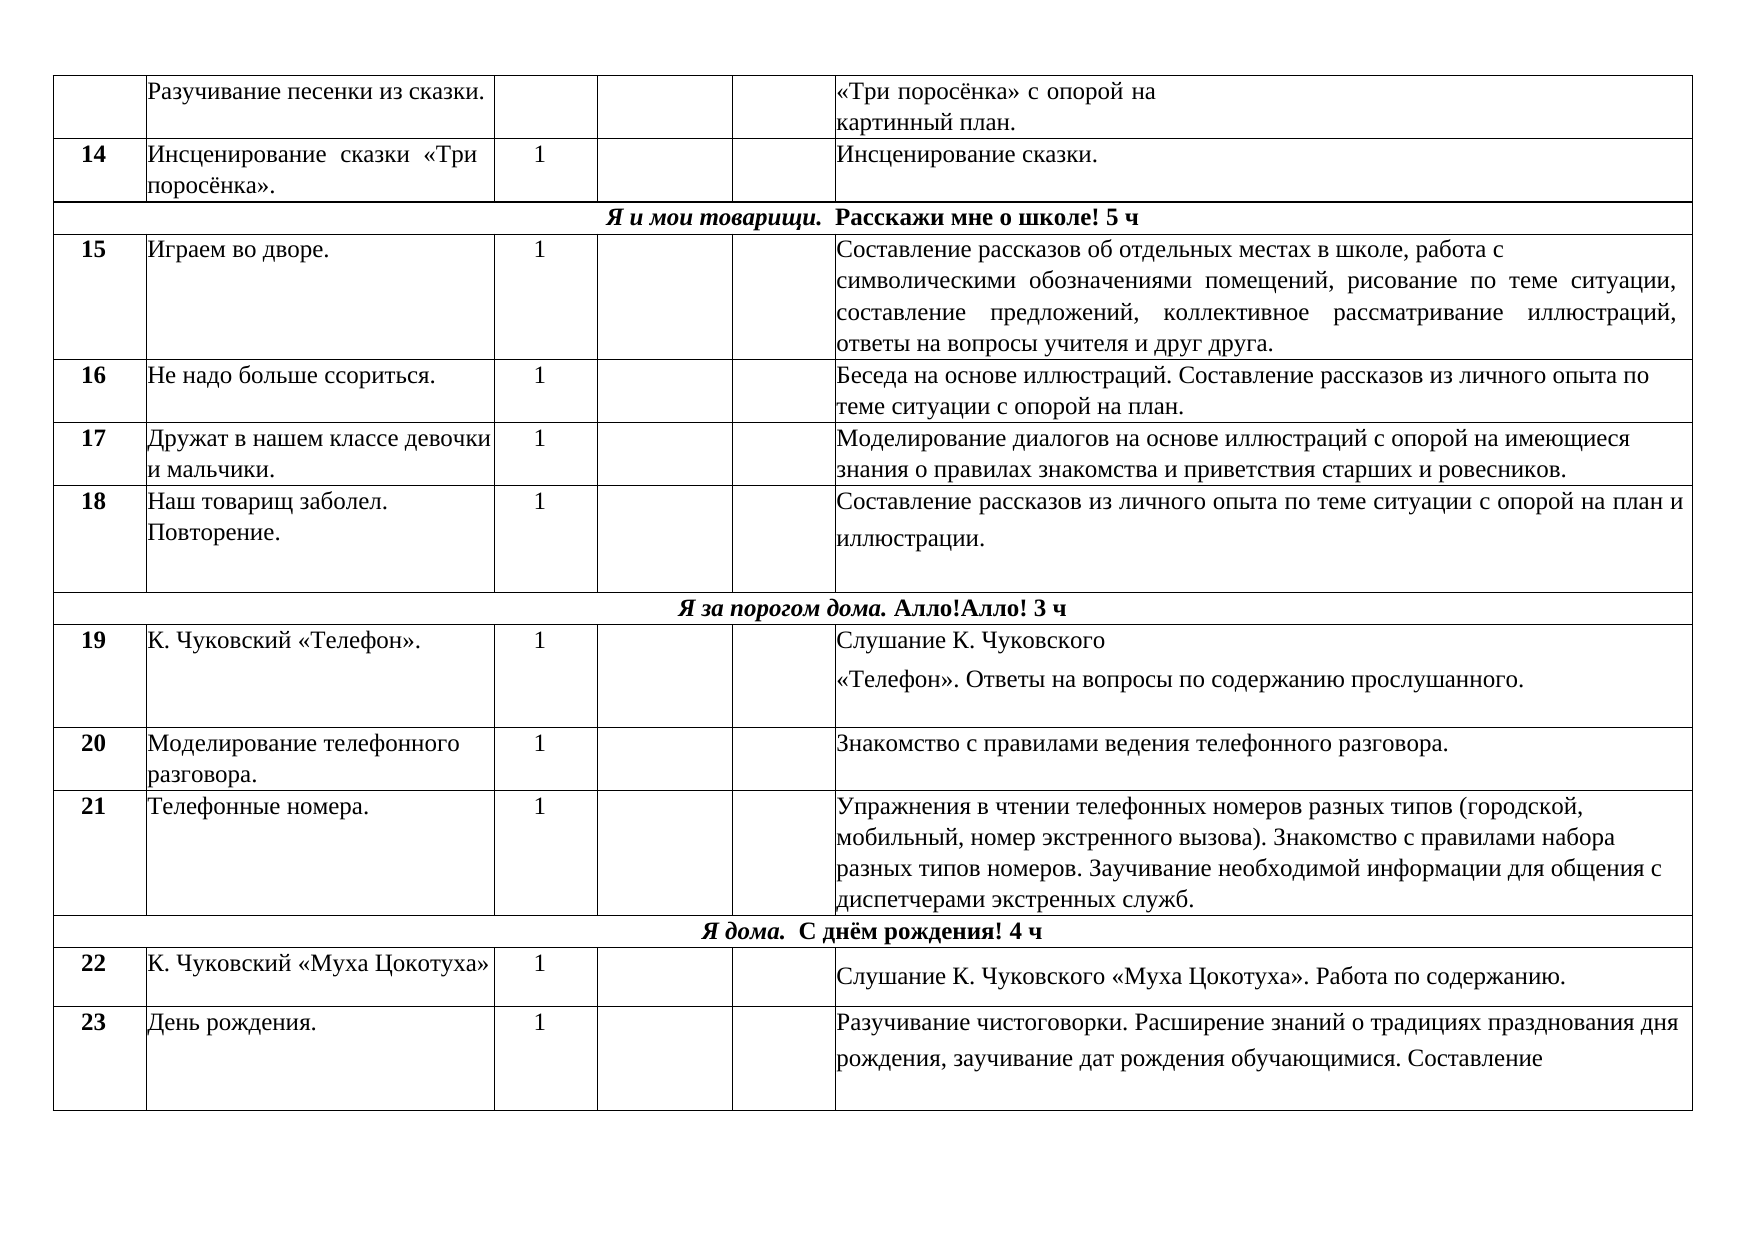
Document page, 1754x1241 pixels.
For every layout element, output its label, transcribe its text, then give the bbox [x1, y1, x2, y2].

table_cell 1 [495, 139, 597, 201]
table_cell [733, 76, 835, 138]
table_cell Инсценирование сказки «Три поросёнка». [147, 139, 494, 201]
table_cell [733, 791, 835, 915]
table_cell Не надо больше ссориться. [147, 360, 494, 422]
table_cell 13 [54, 76, 146, 138]
table_cell 16 [54, 360, 146, 422]
table_cell 1 [495, 76, 597, 138]
table_cell 1 [495, 791, 597, 915]
table_cell 1 [495, 486, 597, 592]
table_cell 14 [54, 139, 146, 201]
table_cell К. Чуковский «Муха Цокотуха» [147, 948, 494, 1006]
table_cell Я дома. С днём рождения! 4 ч [54, 916, 1692, 947]
table_cell [598, 423, 732, 485]
table_cell [598, 625, 732, 727]
table_cell Инсценирование сказки. [836, 139, 1692, 201]
table_cell [733, 486, 835, 592]
table_cell [598, 360, 732, 422]
table_cell К. Чуковский «Телефон». [147, 625, 494, 727]
table_cell 22 [54, 948, 146, 1006]
table_cell Я за порогом дома. Алло!Алло! 3 ч [54, 593, 1692, 624]
table_cell [733, 625, 835, 727]
table_cell [733, 235, 835, 359]
table_cell Составление рассказов об отдельных местах в школе, работа с символическими обозначениями помещений, рисование по теме ситуации, составление предложений, коллективное рассматривание иллюстраций, ответы на вопросы учителя и друг друга. [836, 235, 1692, 359]
table_cell 17 [54, 423, 146, 485]
table_cell Моделирование диалогов на основе иллюстраций с опорой на имеющиеся знания о правилах знакомства и приветствия старших и ровесников. [836, 423, 1692, 485]
table_cell 1 [495, 423, 597, 485]
table_cell Беседа на основе иллюстраций. Составление рассказов из личного опыта по теме ситуации с опорой на план. [836, 360, 1692, 422]
table_cell 18 [54, 486, 146, 592]
table_cell [733, 139, 835, 201]
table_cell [836, 76, 1692, 138]
table_cell [598, 76, 732, 138]
table_cell [598, 486, 732, 592]
table_cell [733, 1007, 835, 1110]
table_cell Слушание К. Чуковского «Телефон». Ответы на вопросы по содержанию прослушанного. [836, 625, 1692, 727]
table_cell [598, 728, 732, 790]
table_cell Наш товарищ заболел. Повторение. [147, 486, 494, 592]
table_cell [598, 948, 732, 1006]
table_cell 1 [495, 360, 597, 422]
table_cell 1 [495, 1007, 597, 1110]
table_cell [733, 423, 835, 485]
table_cell [733, 728, 835, 790]
table_cell 23 [54, 1007, 146, 1110]
table_cell Упражнения в чтении телефонных номеров разных типов (городской, мобильный, номер экстренного вызова). Знакомство с правилами набора разных типов номеров. Заучивание необходимой информации для общения с диспетчерами экстренных служб. [836, 791, 1692, 915]
table_cell 15 [54, 235, 146, 359]
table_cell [147, 76, 494, 138]
table_cell Составление рассказов из личного опыта по теме ситуации с опорой на план и иллюстрации. [836, 486, 1692, 592]
table_cell [598, 139, 732, 201]
table_cell [733, 360, 835, 422]
table_cell 1 [495, 625, 597, 727]
table_cell Знакомство с правилами ведения телефонного разговора. [836, 728, 1692, 790]
table_cell 1 [495, 948, 597, 1006]
table_cell [598, 791, 732, 915]
table_cell День рождения. [147, 1007, 494, 1110]
table_cell 1 [495, 235, 597, 359]
table_cell Слушание К. Чуковского «Муха Цокотуха». Работа по содержанию. [836, 948, 1692, 1006]
table_cell Моделирование телефонного разговора. [147, 728, 494, 790]
table_cell 1 [495, 728, 597, 790]
table_cell Я и мои товарищи. Расскажи мне о школе! 5 ч [54, 203, 1692, 233]
table_cell 20 [54, 728, 146, 790]
table_cell [598, 1007, 732, 1110]
table_cell Телефонные номера. [147, 791, 494, 915]
table_cell 19 [54, 625, 146, 727]
table_cell Дружат в нашем классе девочки и мальчики. [147, 423, 494, 485]
table_cell 21 [54, 791, 146, 915]
table_cell Играем во дворе. [147, 235, 494, 359]
table_cell [733, 948, 835, 1006]
table_cell Разучивание чистоговорки. Расширение знаний о традициях празднования дня рождения, заучивание дат рождения обучающимися. Составление [836, 1007, 1692, 1110]
table_cell [598, 235, 732, 359]
